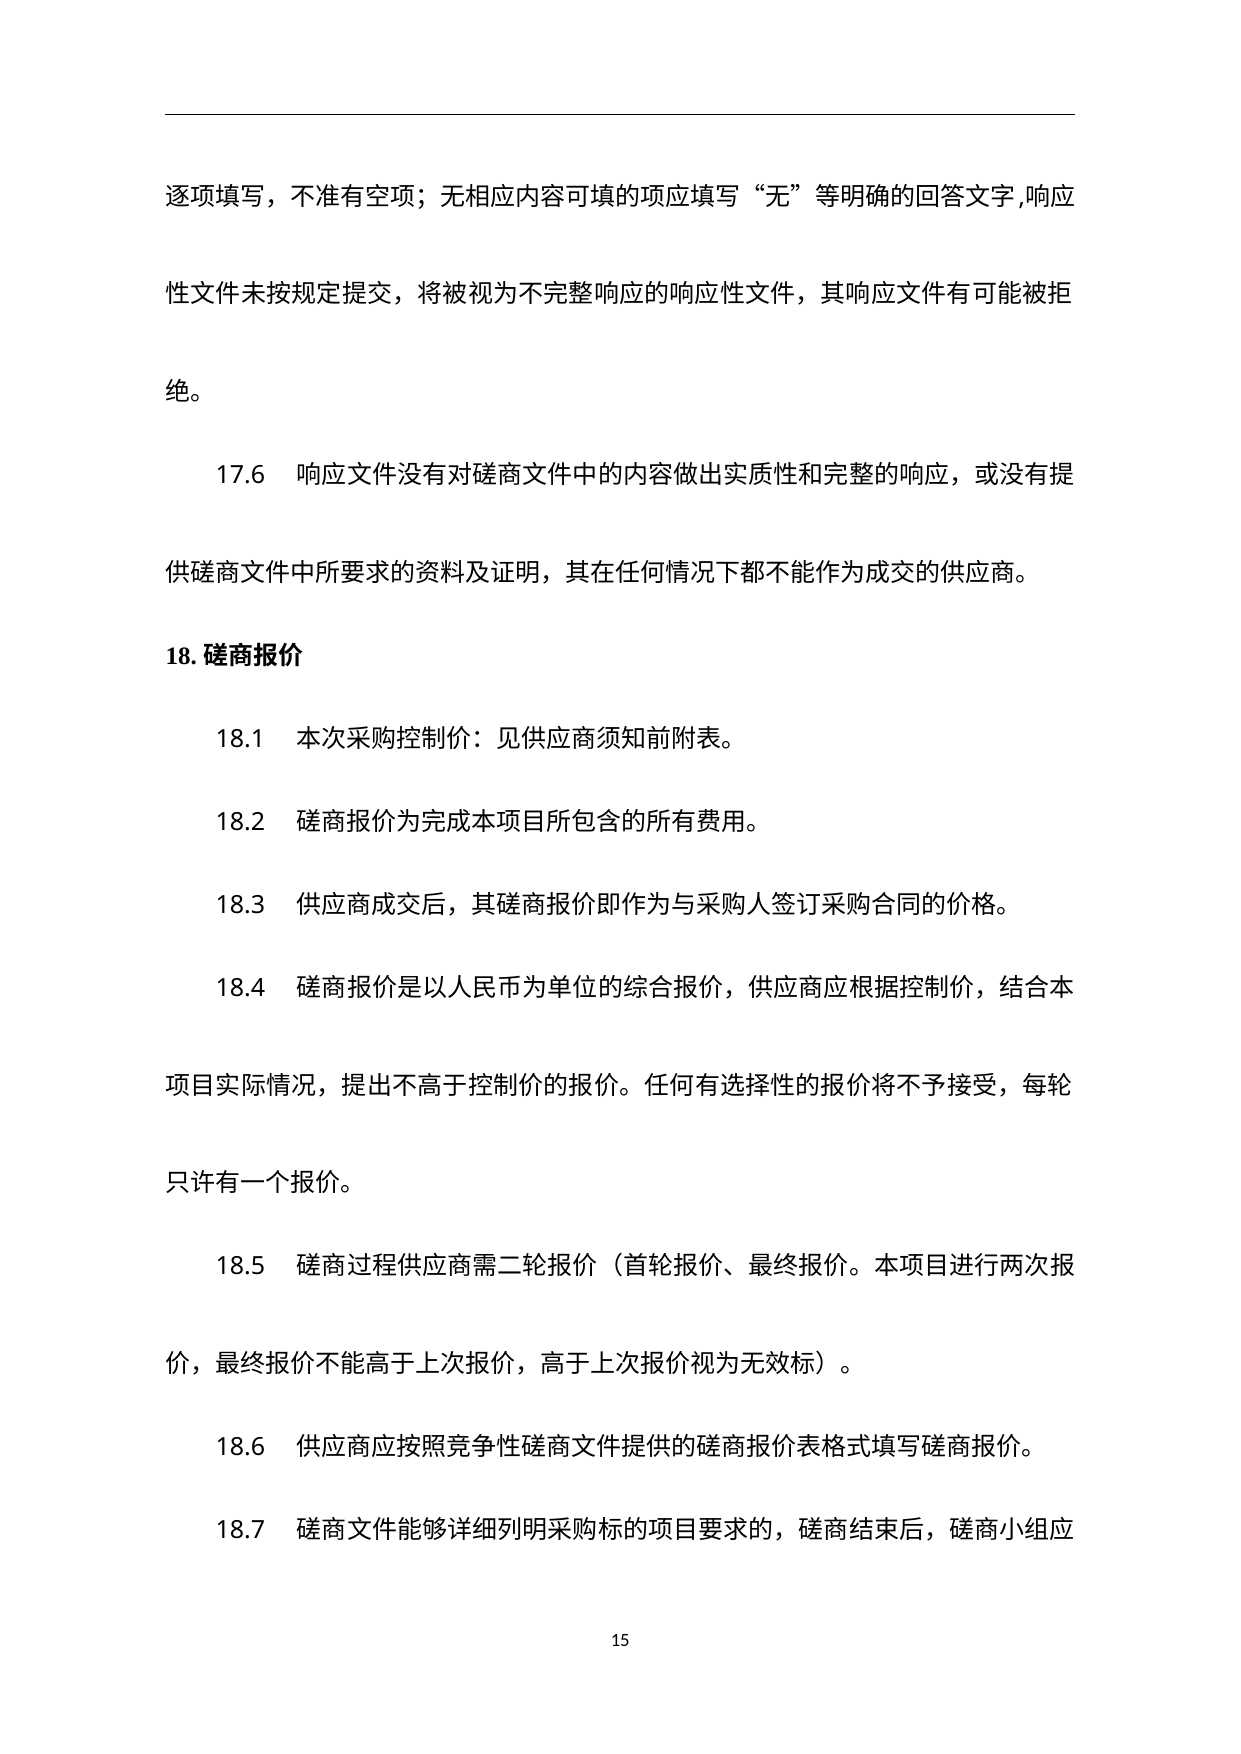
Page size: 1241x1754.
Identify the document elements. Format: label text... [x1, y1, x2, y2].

subtitle 磋商过程供应商需二轮报价（首轮报价、最终报价。本项目进行两次报价，最终报价不能高于上次报价，高于上次报价视为无效标）。 [165, 1231, 1075, 1394]
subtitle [165, 162, 1075, 422]
subtitle 供应商成交后，其磋商报价即作为与采购人签订采购合同的价格。 [165, 870, 1075, 935]
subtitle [165, 1495, 1075, 1560]
subtitle 供应商应按照竞争性磋商文件提供的磋商报价表格式填写磋商报价。 [165, 1412, 1075, 1477]
subtitle 磋商报价为完成本项目所包含的所有费用。 [215, 787, 1075, 852]
subtitle 响应文件没有对磋商文件中的内容做出实质性和完整的响应，或没有提供磋商文件中所要求的资料及证明，其在任何情况下都不能作为成交的供应商。 [165, 440, 1075, 603]
subtitle 磋商报价 [165, 621, 1075, 686]
subtitle 磋商报价是以人民币为单位的综合报价，供应商应根据控制价，结合本项目实际情况，提出不高于控制价的报价。任何有选择性的报价将不予接受，每轮只许有一个报价。 [165, 953, 1075, 1213]
subtitle 本次采购控制价：见供应商须知前附表。 [165, 704, 1075, 769]
